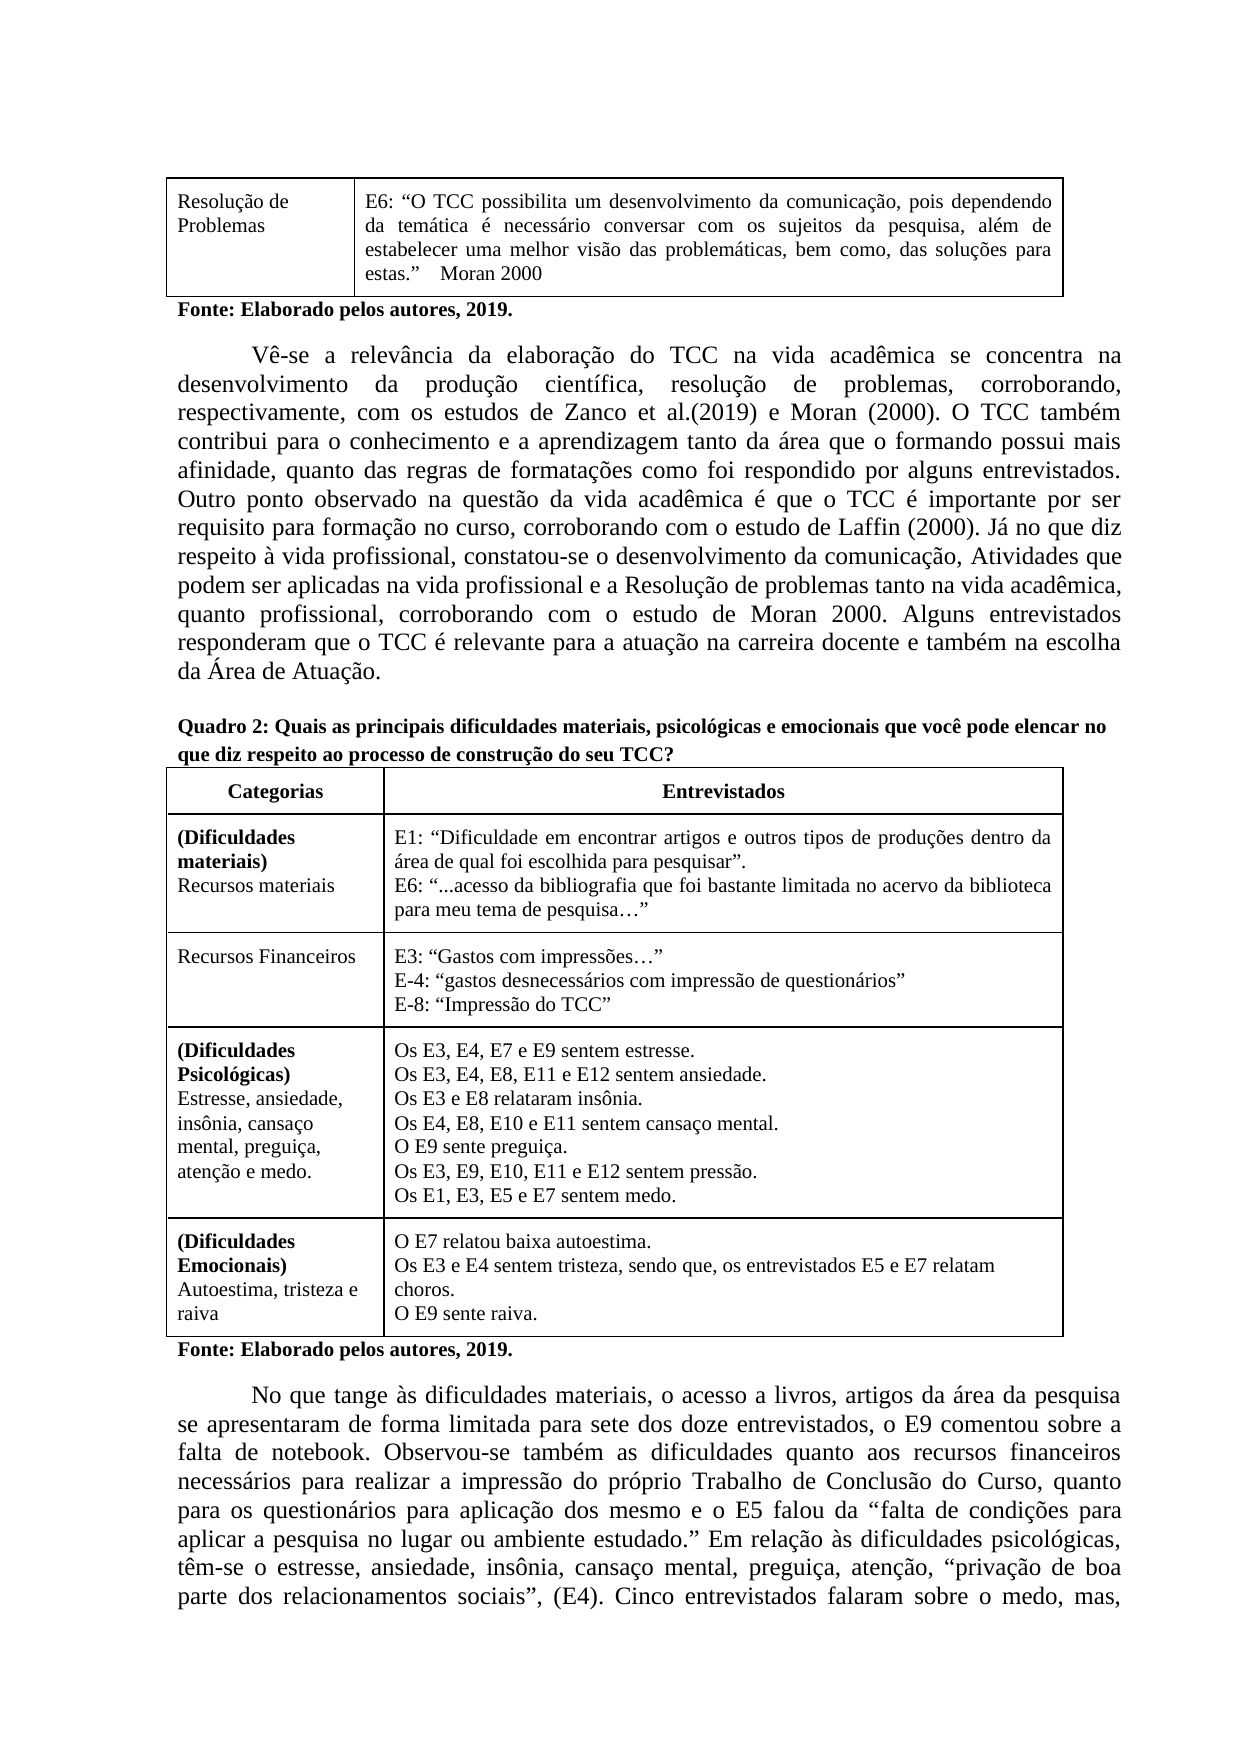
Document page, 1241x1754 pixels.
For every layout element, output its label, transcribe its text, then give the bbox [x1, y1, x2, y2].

table_cell (Dificuldades materiais) Recursos materiais [167, 814, 383, 932]
table_header Entrevistados [385, 768, 1062, 813]
table_cell Resolução de Problemas [167, 179, 354, 296]
table_cell (Dificuldades Psicológicas) Estresse, ansiedade, insônia, cansaço mental, preguiça, atenção e medo. [167, 1027, 383, 1217]
text Fonte: Elaborado pelos autores, 2019. [177, 297, 1122, 321]
table_header Categorias [167, 768, 383, 813]
table_cell E6: “O TCC possibilita um desenvolvimento da comunicação, pois dependendo da temática é necessário conversar com os sujeitos da pesquisa, além de estabelecer uma melhor visão das problemáticas, bem como, das soluções para estas.” Moran 2000 [355, 179, 1062, 296]
table_cell Os E3, E4, E7 e E9 sentem estresse. Os E3, E4, E8, E11 e E12 sentem ansiedade. Os E3 e E8 relataram insônia. Os E4, E8, E10 e E11 sentem cansaço mental. O E9 sente preguiça. Os E3, E9, E10, E11 e E12 sentem pressão. Os E1, E3, E5 e E7 sentem medo. [385, 1028, 1062, 1217]
table_cell O E7 relatou baixa autoestima. Os E3 e E4 sentem tristeza, sendo que, os entrevistados E5 e E7 relatam choros. O E9 sente raiva. [385, 1219, 1062, 1336]
text Vê-se a relevância da elaboração do TCC na vida acadêmica se concentra na desenvolvimento da produção científica, resolução de problemas, corroborando, respectivamente, com os estudos de Zanco et al.(2019) e Moran (2000). O TCC também contribui para o conhecimento e a aprendizagem tanto da área que o formando possui mais afinidade, quanto das regras de formatações como foi respondido por alguns entrevistados. Outro ponto observado na questão da vida acadêmica é que o TCC é importante por ser requisito para formação no curso, corroborando com o estudo de Laffin (2000). Já no que diz respeito à vida profissional, constatou-se o desenvolvimento da comunicação, Atividades que podem ser aplicadas na vida profissional e a Resolução de problemas tanto na vida acadêmica, quanto profissional, corroborando com o estudo de Moran 2000. Alguns entrevistados responderam que o TCC é relevante para a atuação na carreira docente e também na escolha da Área de Atuação. [177, 340, 1122, 685]
table_cell (Dificuldades Emocionais) Autoestima, tristeza e raiva [167, 1218, 383, 1336]
table_cell E1: “Dificuldade em encontrar artigos e outros tipos de produções dentro da área de qual foi escolhida para pesquisar”. E6: “...acesso da bibliografia que foi bastante limitada no acervo da biblioteca para meu tema de pesquisa…” [385, 815, 1062, 932]
table_cell E3: “Gastos com impressões…” E-4: “gastos desnecessários com impressão de questionários” E-8: “Impressão do TCC” [385, 933, 1062, 1026]
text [177, 1380, 1122, 1610]
text Quadro 2: Quais as principais dificuldades materiais, psicológicas e emocionais que você pode elencar no que diz respeito ao processo de construção do seu TCC? [177, 714, 1122, 767]
text Fonte: Elaborado pelos autores, 2019. [177, 1337, 1122, 1361]
table_cell Recursos Financeiros [167, 933, 383, 1026]
